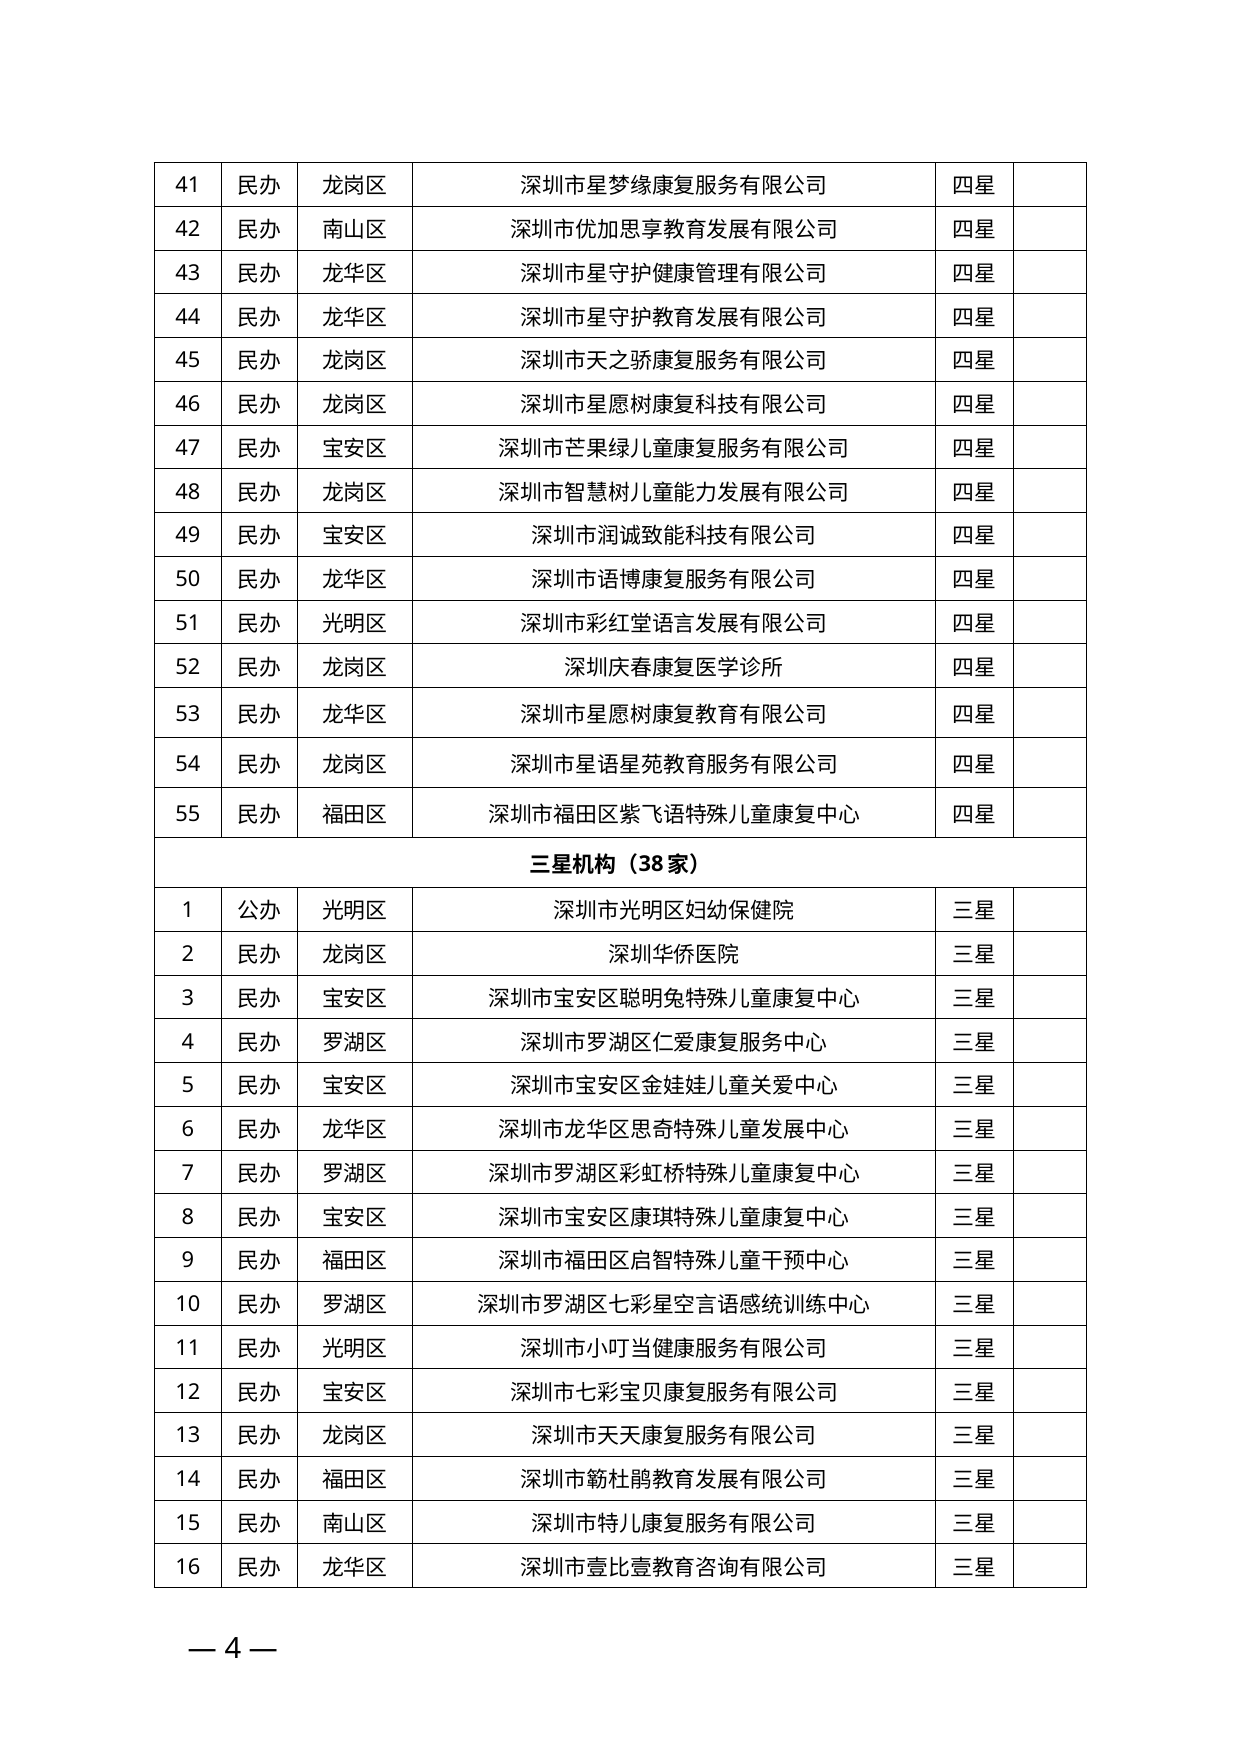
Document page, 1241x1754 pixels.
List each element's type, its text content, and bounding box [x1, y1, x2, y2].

table_cell [1014, 557, 1086, 599]
table_cell 深圳市罗湖区七彩星空言语感统训练中心 [413, 1282, 935, 1324]
table_cell 54 [155, 738, 221, 787]
table_cell 深圳市星愿树康复教育有限公司 [413, 688, 935, 737]
table_cell 深圳华侨医院 [413, 932, 935, 974]
table_cell 光明区 [298, 601, 412, 643]
table_cell 龙岗区 [298, 738, 412, 787]
table_cell [1014, 513, 1086, 556]
table_cell [1014, 1194, 1086, 1237]
table_cell 民办 [222, 1544, 297, 1587]
table_cell [1014, 1019, 1086, 1062]
table_cell 深圳市七彩宝贝康复服务有限公司 [413, 1369, 935, 1412]
table_cell 龙岗区 [298, 644, 412, 687]
table_cell 深圳市星语星苑教育服务有限公司 [413, 738, 935, 787]
table_cell 民办 [222, 382, 297, 424]
table_cell 四星 [936, 469, 1013, 512]
table_cell [1014, 976, 1086, 1018]
table_cell 46 [155, 382, 221, 424]
table_cell 3 [155, 976, 221, 1018]
table_cell [1014, 382, 1086, 424]
table_cell 42 [155, 207, 221, 249]
table_cell 福田区 [298, 788, 412, 837]
table_cell 三星 [936, 1544, 1013, 1587]
table_cell 光明区 [298, 1326, 412, 1368]
table_cell 15 [155, 1501, 221, 1543]
table_cell 三星 [936, 1457, 1013, 1499]
table_cell 7 [155, 1151, 221, 1193]
table_cell 龙华区 [298, 688, 412, 737]
table_cell [1014, 1457, 1086, 1499]
table_cell 50 [155, 557, 221, 599]
table_cell 47 [155, 426, 221, 468]
table_cell 南山区 [298, 1501, 412, 1543]
table_cell 三星机构（38家） [155, 838, 1086, 887]
table_cell 13 [155, 1413, 221, 1456]
table_cell 41 [155, 163, 221, 206]
table_cell 深圳市星守护教育发展有限公司 [413, 294, 935, 337]
table_cell 四星 [936, 163, 1013, 206]
table_cell 龙岗区 [298, 163, 412, 206]
table_cell 民办 [222, 1107, 297, 1149]
table_cell 深圳市簕杜鹃教育发展有限公司 [413, 1457, 935, 1499]
table_cell 民办 [222, 1369, 297, 1412]
table_cell [1014, 1544, 1086, 1587]
table_cell [1014, 1501, 1086, 1543]
table_cell 民办 [222, 644, 297, 687]
table_cell 福田区 [298, 1238, 412, 1281]
table_cell [1014, 207, 1086, 249]
table_cell 龙华区 [298, 557, 412, 599]
table_cell 三星 [936, 1019, 1013, 1062]
table_cell 民办 [222, 469, 297, 512]
table_cell 三星 [936, 1063, 1013, 1106]
table_cell 48 [155, 469, 221, 512]
table_cell 四星 [936, 382, 1013, 424]
table_cell 深圳市宝安区聪明兔特殊儿童康复中心 [413, 976, 935, 1018]
table_cell 宝安区 [298, 426, 412, 468]
table_cell 四星 [936, 251, 1013, 293]
table_cell 43 [155, 251, 221, 293]
table_cell 龙华区 [298, 1544, 412, 1587]
table_cell 四星 [936, 788, 1013, 837]
table_cell 深圳市星守护健康管理有限公司 [413, 251, 935, 293]
table_cell 民办 [222, 1194, 297, 1237]
table_cell [1014, 163, 1086, 206]
table_cell [1014, 644, 1086, 687]
table_cell 三星 [936, 1194, 1013, 1237]
table_cell 民办 [222, 1457, 297, 1499]
table_cell [1014, 688, 1086, 737]
table_cell 宝安区 [298, 1369, 412, 1412]
table_cell 宝安区 [298, 976, 412, 1018]
table_cell 55 [155, 788, 221, 837]
table_cell 深圳市特儿康复服务有限公司 [413, 1501, 935, 1543]
table_cell [1014, 601, 1086, 643]
table_cell 民办 [222, 1282, 297, 1324]
table_cell 4 [155, 1019, 221, 1062]
table_cell 深圳市天之骄康复服务有限公司 [413, 338, 935, 381]
table_cell 44 [155, 294, 221, 337]
table_cell 福田区 [298, 1457, 412, 1499]
table_cell 宝安区 [298, 1194, 412, 1237]
table_cell 三星 [936, 1326, 1013, 1368]
table_cell 三星 [936, 1282, 1013, 1324]
table_cell [1014, 1107, 1086, 1149]
table_cell [1014, 1238, 1086, 1281]
table_cell 三星 [936, 1501, 1013, 1543]
table_cell 12 [155, 1369, 221, 1412]
table_cell 深圳市宝安区金娃娃儿童关爱中心 [413, 1063, 935, 1106]
table_cell 四星 [936, 738, 1013, 787]
table_cell 深圳市星愿树康复科技有限公司 [413, 382, 935, 424]
table_cell 1 [155, 888, 221, 931]
table_cell 深圳市福田区启智特殊儿童干预中心 [413, 1238, 935, 1281]
table_cell 深圳市罗湖区仁爱康复服务中心 [413, 1019, 935, 1062]
table_cell 民办 [222, 426, 297, 468]
table_cell 16 [155, 1544, 221, 1587]
table_cell 民办 [222, 738, 297, 787]
table_cell [1014, 251, 1086, 293]
table_cell 三星 [936, 1151, 1013, 1193]
table_cell 龙华区 [298, 294, 412, 337]
table_cell 49 [155, 513, 221, 556]
table_cell 龙岗区 [298, 338, 412, 381]
table_cell 2 [155, 932, 221, 974]
table_cell 民办 [222, 207, 297, 249]
table_cell 52 [155, 644, 221, 687]
table_cell [1014, 294, 1086, 337]
table_cell 三星 [936, 888, 1013, 931]
table_cell 民办 [222, 338, 297, 381]
table_cell 三星 [936, 1107, 1013, 1149]
table_cell 深圳市小叮当健康服务有限公司 [413, 1326, 935, 1368]
table_cell 8 [155, 1194, 221, 1237]
table_cell 深圳市壹比壹教育咨询有限公司 [413, 1544, 935, 1587]
table_cell 民办 [222, 513, 297, 556]
table_cell 民办 [222, 1063, 297, 1106]
table_cell 龙华区 [298, 251, 412, 293]
table_cell [1014, 426, 1086, 468]
table_cell 罗湖区 [298, 1282, 412, 1324]
table_cell 6 [155, 1107, 221, 1149]
table_cell 民办 [222, 1326, 297, 1368]
table_cell 5 [155, 1063, 221, 1106]
table_cell 公办 [222, 888, 297, 931]
table_cell [1014, 469, 1086, 512]
table_cell 三星 [936, 976, 1013, 1018]
table_cell 14 [155, 1457, 221, 1499]
table_cell 深圳市润诚致能科技有限公司 [413, 513, 935, 556]
table_cell 四星 [936, 426, 1013, 468]
table_cell [1014, 932, 1086, 974]
table_cell 四星 [936, 338, 1013, 381]
table_cell 三星 [936, 1369, 1013, 1412]
table_cell 民办 [222, 251, 297, 293]
table_cell 深圳市福田区紫飞语特殊儿童康复中心 [413, 788, 935, 837]
table_cell [1014, 1326, 1086, 1368]
table_cell 三星 [936, 1238, 1013, 1281]
table_cell 龙华区 [298, 1107, 412, 1149]
table_cell [1014, 1282, 1086, 1324]
table_cell 四星 [936, 688, 1013, 737]
table_cell 11 [155, 1326, 221, 1368]
table_cell 四星 [936, 557, 1013, 599]
table_cell 10 [155, 1282, 221, 1324]
table_cell 民办 [222, 976, 297, 1018]
table_cell 深圳市语博康复服务有限公司 [413, 557, 935, 599]
table_cell 深圳市宝安区康琪特殊儿童康复中心 [413, 1194, 935, 1237]
table_cell 龙岗区 [298, 382, 412, 424]
table_cell 深圳市光明区妇幼保健院 [413, 888, 935, 931]
table_cell 深圳市芒果绿儿童康复服务有限公司 [413, 426, 935, 468]
table_cell [1014, 1369, 1086, 1412]
table_cell 民办 [222, 1151, 297, 1193]
table_cell 四星 [936, 294, 1013, 337]
table_cell 深圳市彩红堂语言发展有限公司 [413, 601, 935, 643]
table_cell 45 [155, 338, 221, 381]
table_cell 深圳庆春康复医学诊所 [413, 644, 935, 687]
table_cell 民办 [222, 557, 297, 599]
table_cell 民办 [222, 601, 297, 643]
table_cell [1014, 788, 1086, 837]
table_cell [1014, 738, 1086, 787]
table_cell 四星 [936, 513, 1013, 556]
table_cell 三星 [936, 1413, 1013, 1456]
table_cell 民办 [222, 294, 297, 337]
table_cell 民办 [222, 788, 297, 837]
table_cell 宝安区 [298, 513, 412, 556]
table_cell 南山区 [298, 207, 412, 249]
table_cell 深圳市罗湖区彩虹桥特殊儿童康复中心 [413, 1151, 935, 1193]
table_cell 民办 [222, 688, 297, 737]
table_cell [1014, 1151, 1086, 1193]
table_cell 光明区 [298, 888, 412, 931]
table_cell 深圳市智慧树儿童能力发展有限公司 [413, 469, 935, 512]
table_cell 民办 [222, 1501, 297, 1543]
table_cell 9 [155, 1238, 221, 1281]
table_cell [1014, 1413, 1086, 1456]
table_cell 深圳市优加思享教育发展有限公司 [413, 207, 935, 249]
table_cell [1014, 338, 1086, 381]
table_cell 民办 [222, 1019, 297, 1062]
table_cell [1014, 888, 1086, 931]
table_cell 四星 [936, 601, 1013, 643]
table_cell 民办 [222, 932, 297, 974]
table_cell 民办 [222, 1413, 297, 1456]
table_cell 深圳市星梦缘康复服务有限公司 [413, 163, 935, 206]
table_cell 深圳市天天康复服务有限公司 [413, 1413, 935, 1456]
table_cell 龙岗区 [298, 932, 412, 974]
table_cell 宝安区 [298, 1063, 412, 1106]
table_cell 51 [155, 601, 221, 643]
table_cell 罗湖区 [298, 1151, 412, 1193]
table_cell [1014, 1063, 1086, 1106]
table_cell 53 [155, 688, 221, 737]
table_cell 民办 [222, 163, 297, 206]
table_cell 龙岗区 [298, 1413, 412, 1456]
table_cell 民办 [222, 1238, 297, 1281]
table_cell 深圳市龙华区思奇特殊儿童发展中心 [413, 1107, 935, 1149]
table_cell 罗湖区 [298, 1019, 412, 1062]
table_cell 龙岗区 [298, 469, 412, 512]
table_cell 四星 [936, 644, 1013, 687]
table_cell 四星 [936, 207, 1013, 249]
table_cell 三星 [936, 932, 1013, 974]
